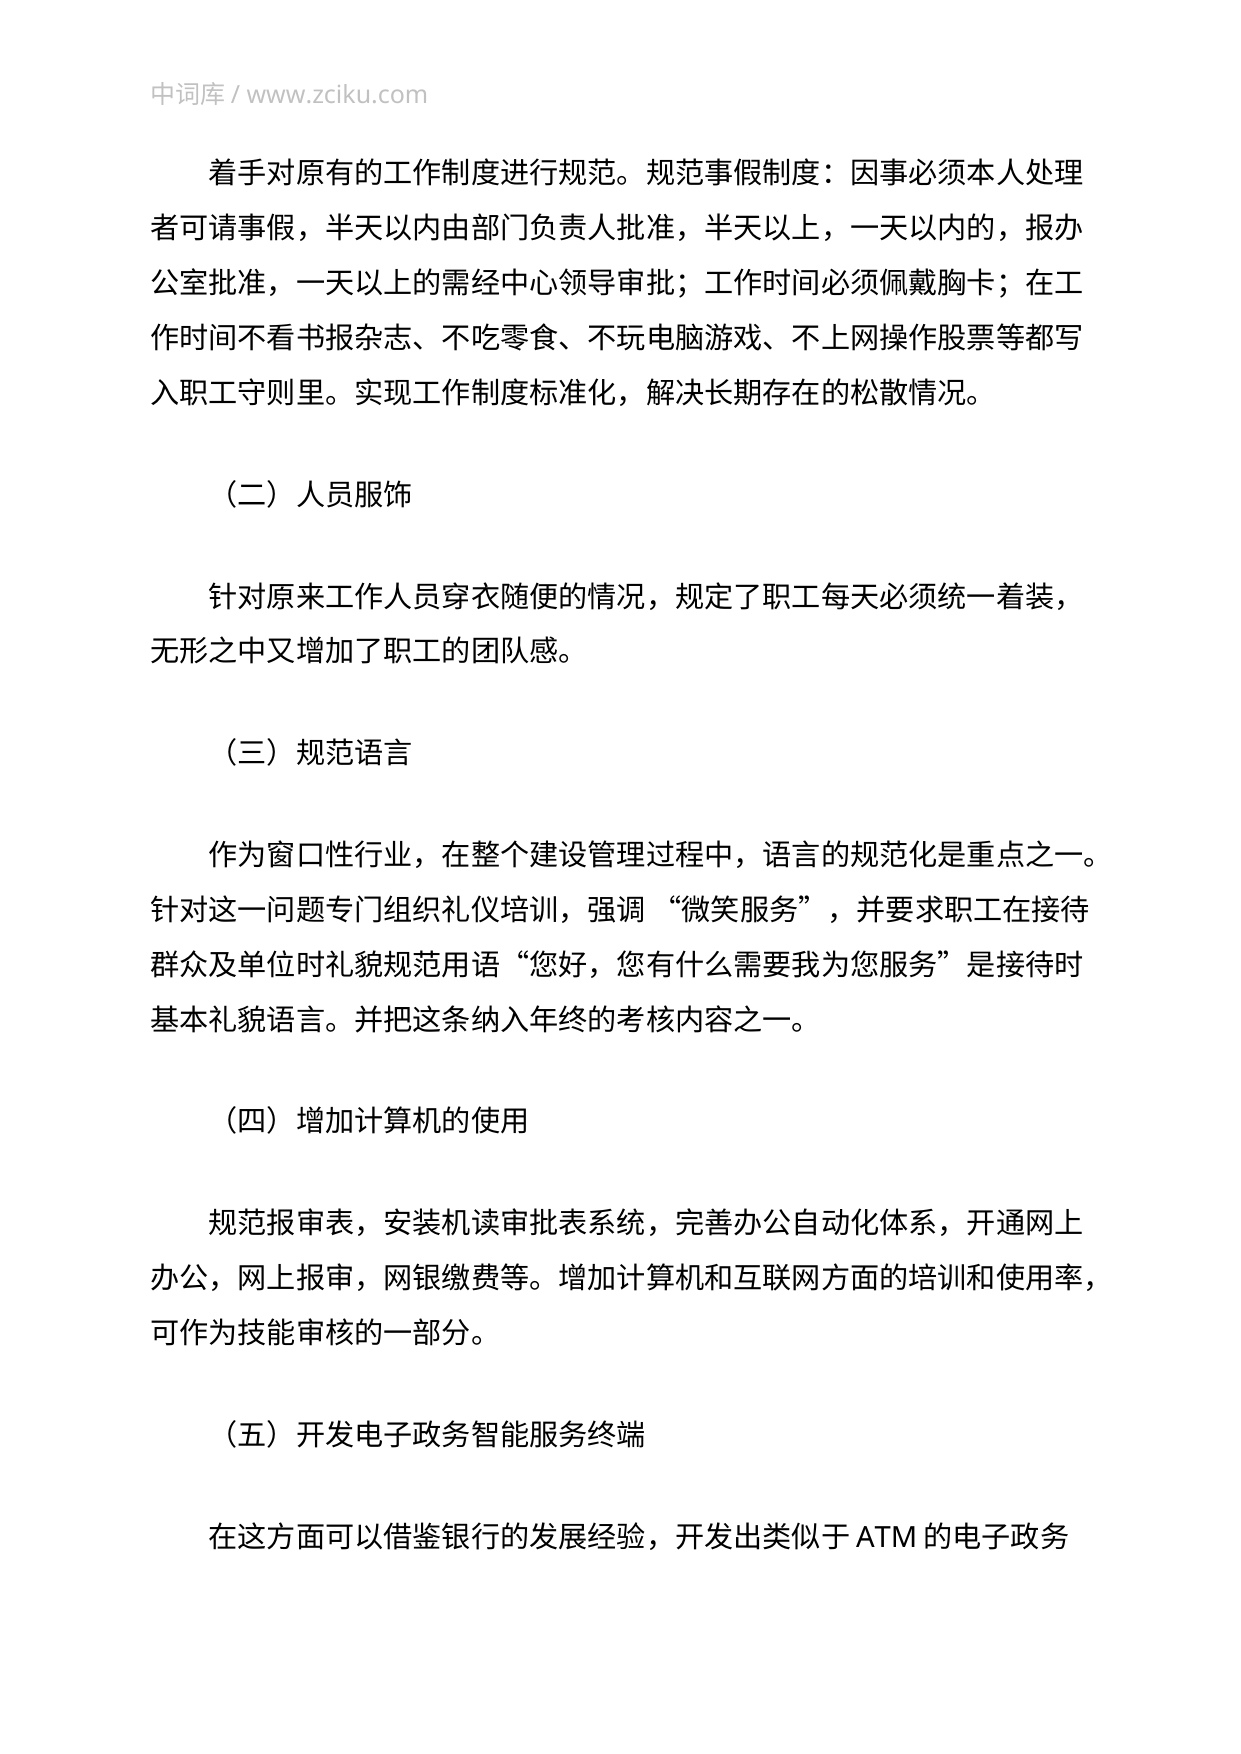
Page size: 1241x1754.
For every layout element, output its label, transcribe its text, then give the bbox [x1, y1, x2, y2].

text （二）人员服饰 [150, 471, 1090, 514]
text 规范报审表，安装机读审批表系统，完善办公自动化体系，开通网上办公，网上报审，网银缴费等。增加计算机和互联网方面的培训和使用率，可作为技能审核的一部分。 [150, 1200, 1090, 1352]
text 针对原来工作人员穿衣随便的情况，规定了职工每天必须统一着装，无形之中又增加了职工的团队感。 [150, 573, 1090, 670]
text 着手对原有的工作制度进行规范。规范事假制度：因事必须本人处理者可请事假，半天以内由部门负责人批准，半天以上，一天以内的，报办公室批准，一天以上的需经中心领导审批；工作时间必须佩戴胸卡；在工作时间不看书报杂志、不吃零食、不玩电脑游戏、不上网操作股票等都写入职工守则里。实现工作制度标准化，解决长期存在的松散情况。 [150, 150, 1090, 412]
text （三）规范语言 [150, 730, 1090, 772]
text 作为窗口性行业，在整个建设管理过程中，语言的规范化是重点之一。针对这一问题专门组织礼仪培训，强调 “微笑服务”，并要求职工在接待群众及单位时礼貌规范用语“您好，您有什么需要我为您服务”是接待时基本礼貌语言。并把这条纳入年终的考核内容之一。 [150, 832, 1090, 1038]
text （五）开发电子政务智能服务终端 [150, 1411, 1090, 1454]
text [150, 1513, 1090, 1556]
text （四）增加计算机的使用 [150, 1098, 1090, 1140]
